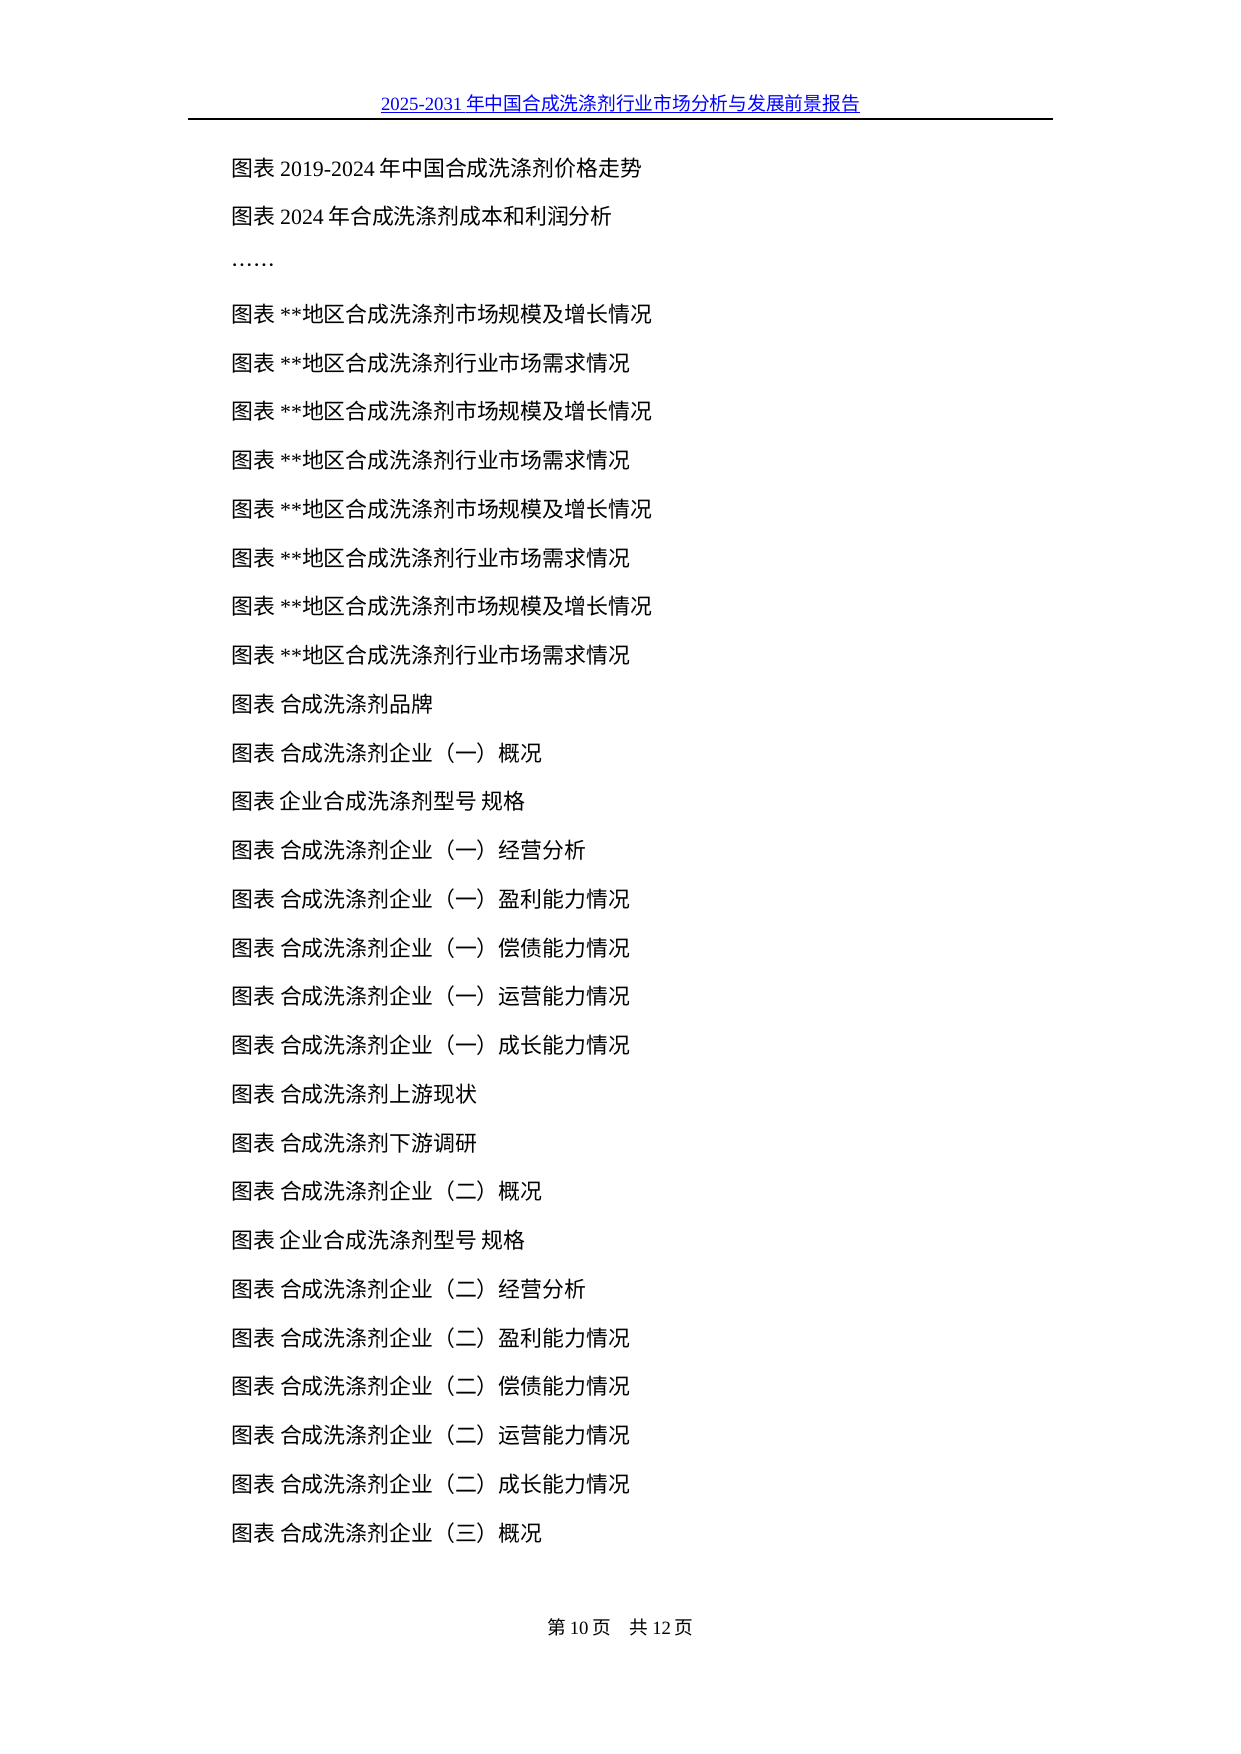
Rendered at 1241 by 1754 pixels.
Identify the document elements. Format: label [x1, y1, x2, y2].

text [187, 150, 1053, 1548]
